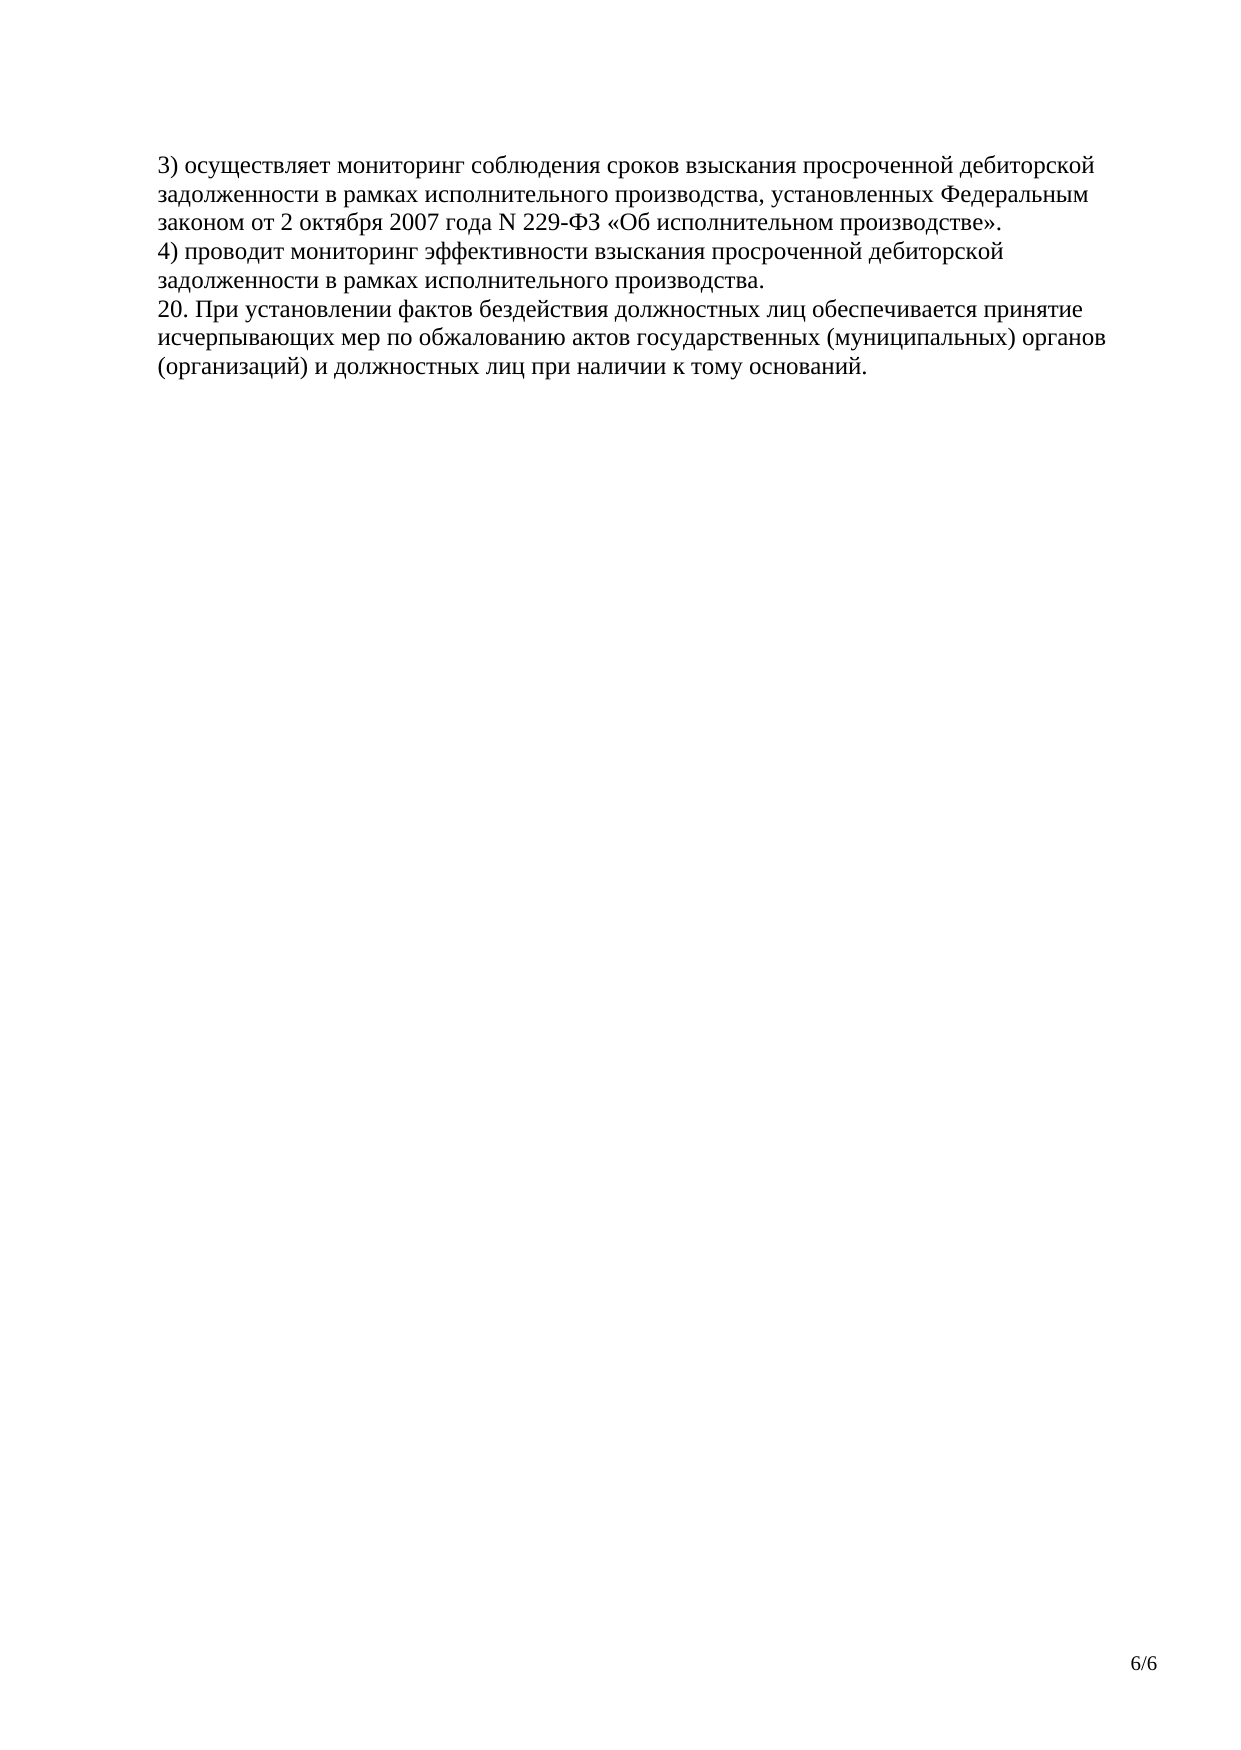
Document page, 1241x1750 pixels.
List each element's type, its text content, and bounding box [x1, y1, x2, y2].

text 4) проводит мониторинг эффективности взыскания просроченной дебиторской задолженности в рамках исполнительного производства. [157, 236, 1157, 294]
text 3) осуществляет мониторинг соблюдения сроков взыскания просроченной дебиторской задолженности в рамках исполнительного производства, установленных Федеральным законом от 2 октября 2007 года N 229-ФЗ «Об исполнительном производстве». [157, 150, 1157, 236]
text 20. При установлении фактов бездействия должностных лиц обеспечивается принятие исчерпывающих мер по обжалованию актов государственных (муниципальных) органов (организаций) и должностных лиц при наличии к тому оснований. [157, 294, 1157, 380]
